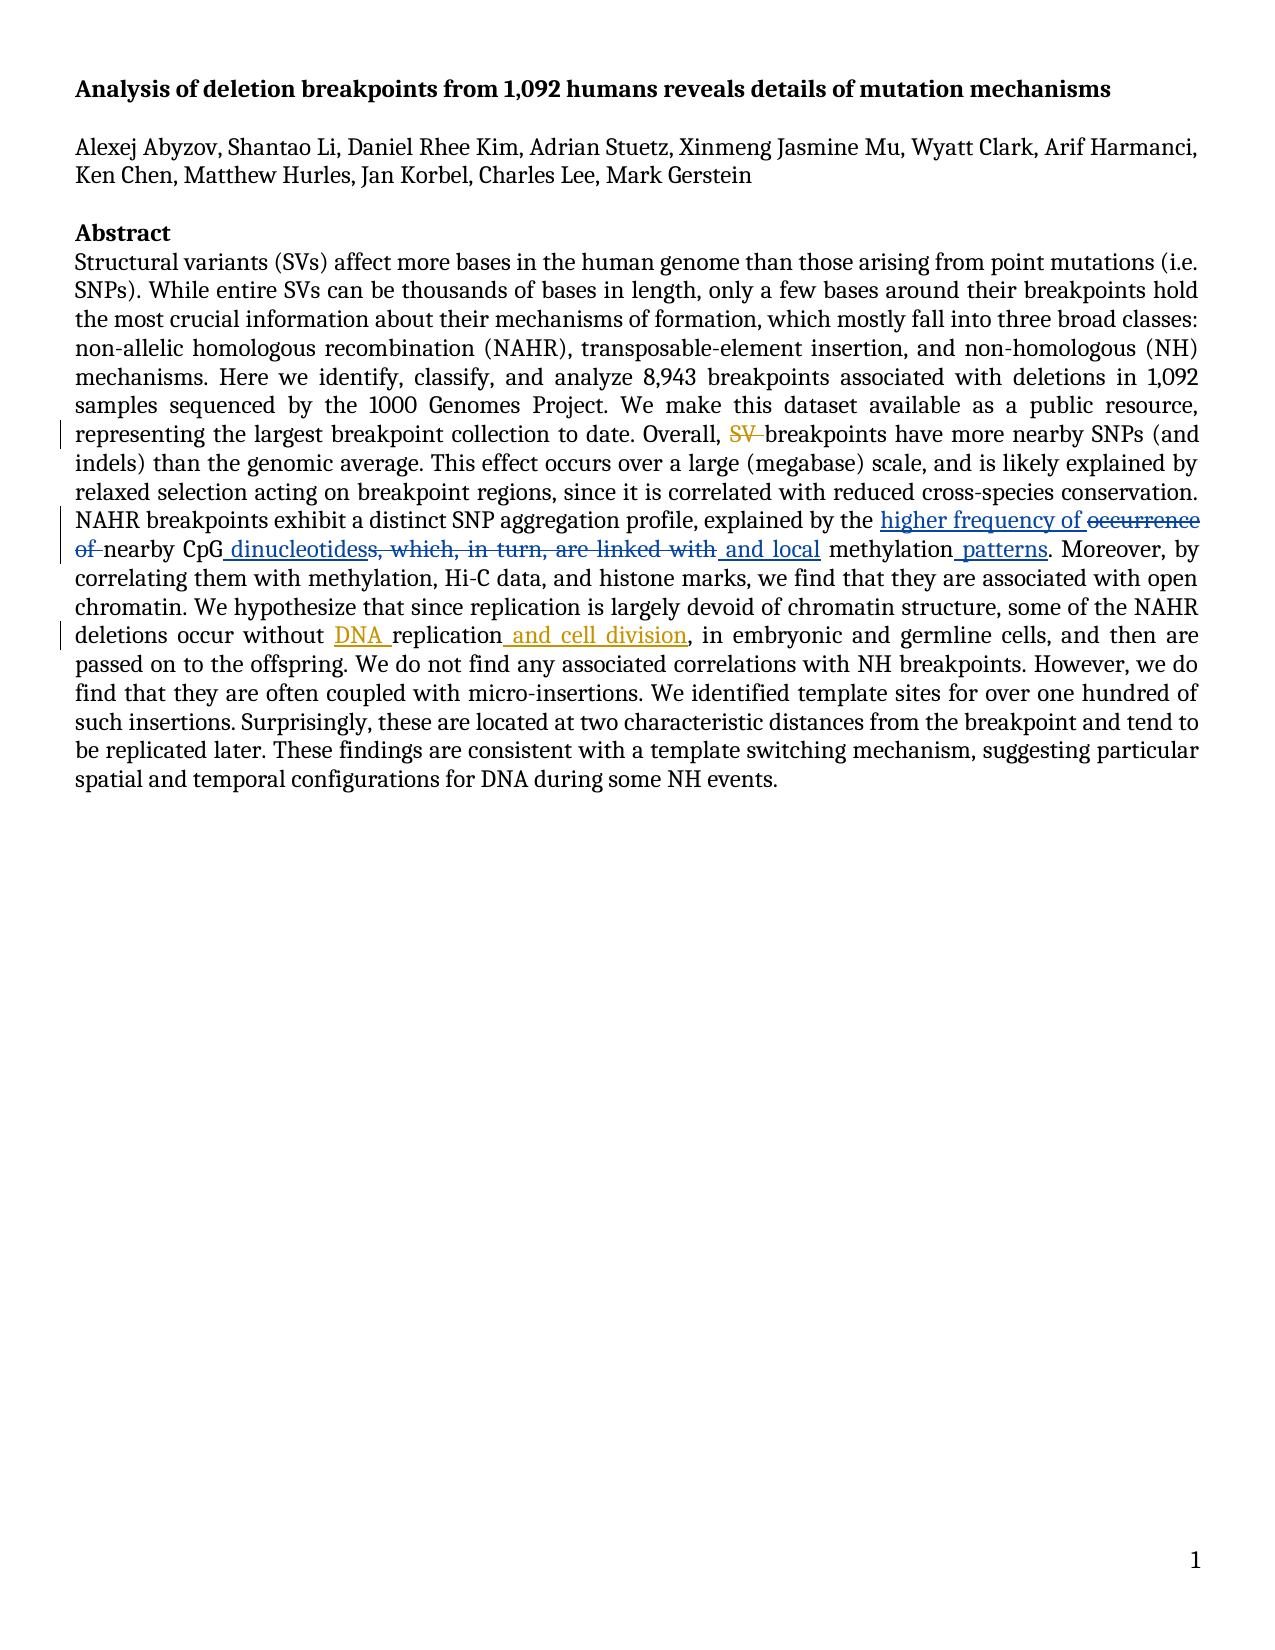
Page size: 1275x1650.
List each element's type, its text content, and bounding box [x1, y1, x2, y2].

text Abstract [75, 219, 1200, 247]
text Alexej Abyzov, Shantao Li, Daniel Rhee Kim, Adrian Stuetz, Xinmeng Jasmine Mu, Wyatt Clark, Arif Harmanci, Ken Chen, Matthew Hurles, Jan Korbel, Charles Lee, Mark Gerstein [75, 132, 1200, 190]
text Analysis of deletion breakpoints from 1,092 humans reveals details of mutation mechanisms [75, 75, 1200, 104]
text Structural variants (SVs) affect more bases in the human genome than those arising from point mutations (i.e. SNPs). While entire SVs can be thousands of bases in length, only a few bases around their breakpoints hold the most crucial information about their mechanisms of formation, which mostly fall into three broad classes: non-allelic homologous recombination (NAHR), transposable-element insertion, and non-homologous (NH) mechanisms. Here we identify, classify, and analyze 8,943 breakpoints associated with deletions in 1,092 samples sequenced by the 1000 Genomes Project. We make this dataset available as a public resource, representing the largest breakpoint collection to date. Overall, breakpoints have more nearby SNPs (and indels) than the genomic average. This effect occurs over a large (megabase) scale, and is likely explained by relaxed selection acting on breakpoint regions, since it is correlated with reduced cross-species conservation. NAHR breakpoints exhibit a distinct SNP aggregation profile, explained by the nearby CpG methylation. Moreover, by correlating them with methylation, Hi-C data, and histone marks, we find that they are associated with open chromatin. We hypothesize that since replication is largely devoid of chromatin structure, some of the NAHR deletions occur without replication, in embryonic and germline cells, and then are passed on to the offspring. We do not find any associated correlations with NH breakpoints. However, we do find that they are often coupled with micro-insertions. We identified template sites for over one hundred of such insertions. Surprisingly, these are located at two characteristic distances from the breakpoint and tend to be replicated later. These findings are consistent with a template switching mechanism, suggesting particular spatial and temporal configurations for DNA during some NH events. [75, 247, 1200, 794]
